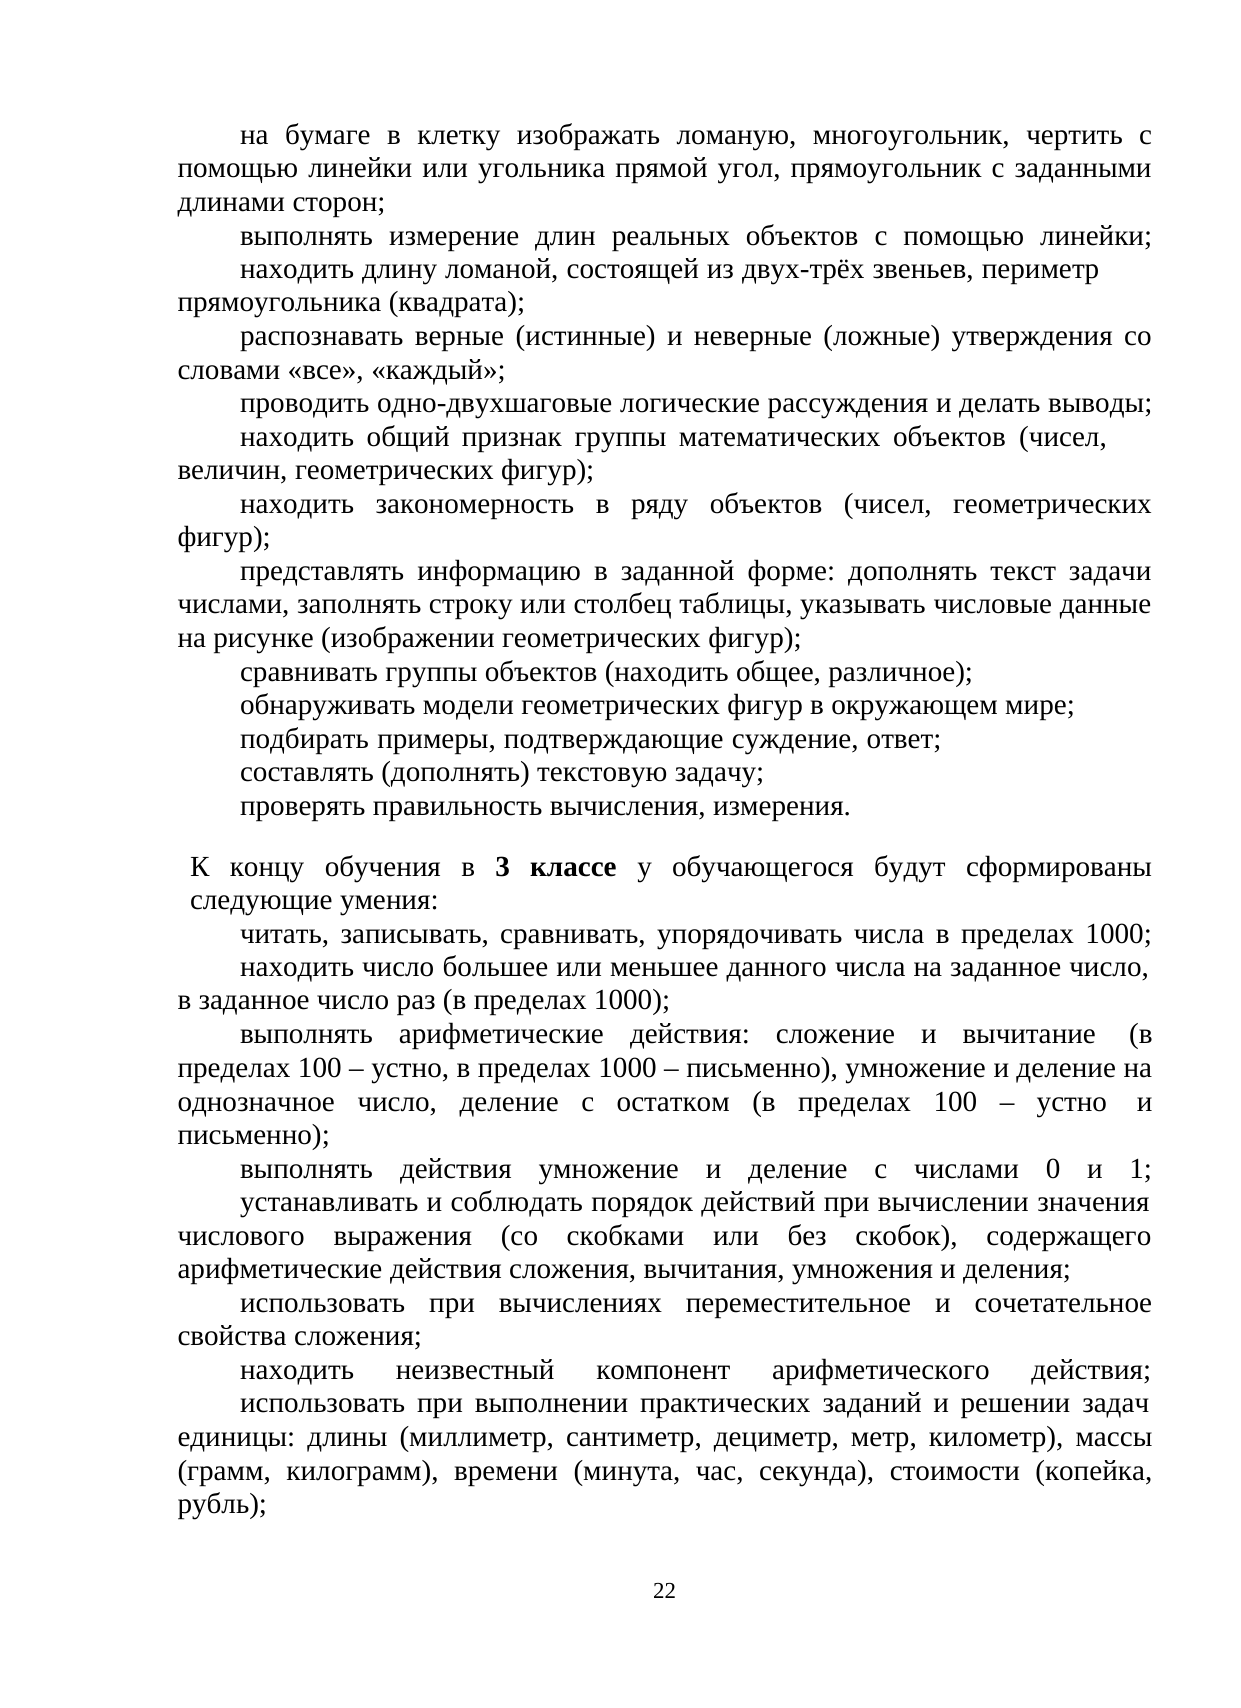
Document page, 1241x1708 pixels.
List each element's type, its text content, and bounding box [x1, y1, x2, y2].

text К концу обучения в 3 классе у обучающегося будут сформированы следующие умения: [190, 849, 1152, 916]
text проводить одно-двухшаговые логические рассуждения и делать выводы; находить общий признак группы математических объектов (чисел, [240, 385, 1153, 452]
text выполнять измерение длин реальных объектов с помощью линейки; находить длину ломаной, состоящей из двух-трёх звеньев, периметр [240, 218, 1152, 285]
text находить неизвестный компонент арифметического действия; использовать при выполнении практических заданий и решении задач [240, 1352, 1151, 1419]
text числового выражения (со скобками или без скобок), содержащего арифметические действия сложения, вычитания, умножения и деления; [177, 1218, 1151, 1285]
text выполнять действия умножение и деление с числами 0 и 1; устанавливать и соблюдать порядок действий при вычислении значения [240, 1151, 1152, 1218]
text единицы: длины (миллиметр, сантиметр, дециметр, метр, километр), массы (грамм, килограмм), времени (минута, час, секунда), стоимости (копейка, рубль); [177, 1419, 1152, 1520]
text находить закономерность в ряду объектов (чисел, геометрических фигур); [177, 486, 1152, 553]
text на бумаге в клетку изображать ломаную, многоугольник, чертить с помощью линейки или угольника прямой угол, прямоугольник с заданными длинами сторон; [177, 117, 1152, 218]
text в заданное число раз (в пределах 1000); [177, 983, 1184, 1017]
text проверять правильность вычисления, измерения. [240, 788, 1184, 821]
text представлять информацию в заданной форме: дополнять текст задачи числами, заполнять строку или столбец таблицы, указывать числовые данные на рисунке (изображении геометрических фигур); [177, 553, 1152, 654]
text распознавать верные (истинные) и неверные (ложные) утверждения со словами «все», «каждый»; [177, 318, 1151, 385]
text величин, геометрических фигур); [177, 452, 1184, 486]
text выполнять арифметические действия: сложение и вычитание (в пределах 100 – устно, в пределах 1000 – письменно), умножение и деление на однозначное число, деление с остатком (в пределах 100 – устно и письменно); [177, 1017, 1152, 1151]
text сравнивать группы объектов (находить общее, различное); обнаруживать модели геометрических фигур в окружающем мире; подбирать примеры, подтверждающие суждение, ответ; составлять (дополнять) текстовую задачу; [240, 654, 1075, 788]
text читать, записывать, сравнивать, упорядочивать числа в пределах 1000; находить число большее или меньшее данного числа на заданное число, [240, 916, 1151, 983]
text использовать при вычислениях переместительное и сочетательное свойства сложения; [177, 1285, 1152, 1352]
text прямоугольника (квадрата); [177, 285, 1184, 318]
